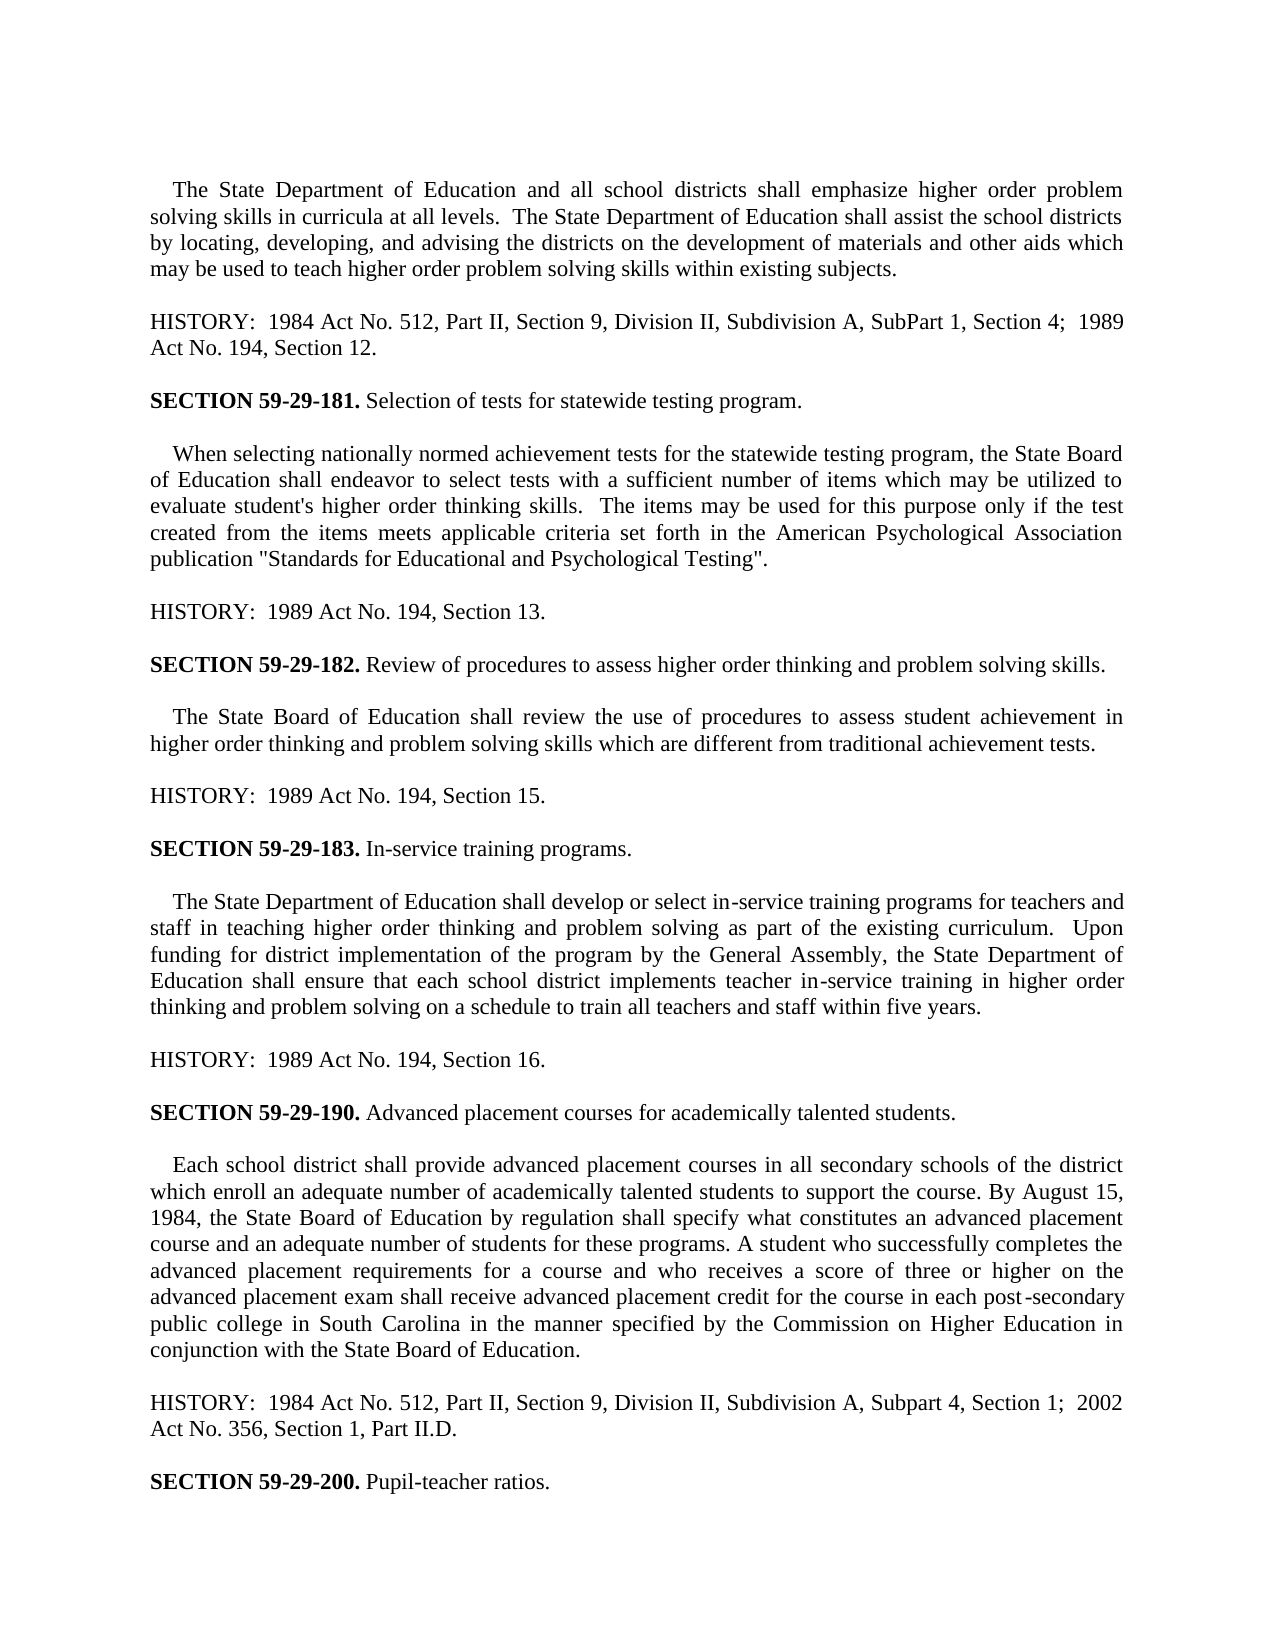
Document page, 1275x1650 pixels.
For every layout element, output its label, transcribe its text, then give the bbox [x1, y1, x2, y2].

text HISTORY: 1989 Act No. 194, Section 16. [150, 1046, 1125, 1072]
text SECTION 59-29-182. Review of procedures to assess higher order thinking and problem solving skills. [150, 651, 1125, 677]
text HISTORY: 1989 Act No. 194, Section 13. [150, 598, 1125, 624]
text SECTION 59-29-181. Selection of tests for statewide testing program. [150, 387, 1125, 413]
text SECTION 59-29-200. Pupil-teacher ratios. [150, 1468, 1125, 1494]
text When selecting nationally normed achievement tests for the statewide testing program, the State Board of Education shall endeavor to select tests with a sufficient number of items which may be utilized to evaluate student's higher order thinking skills. The items may be used for this purpose only if the test created from the items meets applicable criteria set forth in the American Psychological Association publication "Standards for Educational and Psychological Testing". [150, 440, 1125, 572]
text The State Department of Education shall develop or select in-service training programs for teachers and staff in teaching higher order thinking and problem solving as part of the existing curriculum. Upon funding for district implementation of the program by the General Assembly, the State Department of Education shall ensure that each school district implements teacher in-service training in higher order thinking and problem solving on a schedule to train all teachers and staff within five years. [150, 888, 1125, 1020]
text Each school district shall provide advanced placement courses in all secondary schools of the district which enroll an adequate number of academically talented students to support the course. By August 15, 1984, the State Board of Education by regulation shall specify what constitutes an advanced placement course and an adequate number of students for these programs. A student who successfully completes the advanced placement requirements for a course and who receives a score of three or higher on the advanced placement exam shall receive advanced placement credit for the course in each post-secondary public college in South Carolina in the manner specified by the Commission on Higher Education in conjunction with the State Board of Education. [150, 1151, 1125, 1362]
text HISTORY: 1984 Act No. 512, Part II, Section 9, Division II, Subdivision A, Subpart 4, Section 1; 2002 Act No. 356, Section 1, Part II.D. [150, 1389, 1125, 1441]
text HISTORY: 1984 Act No. 512, Part II, Section 9, Division II, Subdivision A, SubPart 1, Section 4; 1989 Act No. 194, Section 12. [150, 308, 1125, 361]
text The State Department of Education and all school districts shall emphasize higher order problem solving skills in curricula at all levels. The State Department of Education shall assist the school districts by locating, developing, and advising the districts on the development of materials and other aids which may be used to teach higher order problem solving skills within existing subjects. [150, 176, 1125, 282]
text HISTORY: 1989 Act No. 194, Section 15. [150, 782, 1125, 809]
text SECTION 59-29-190. Advanced placement courses for academically talented students. [150, 1099, 1125, 1125]
text The State Board of Education shall review the use of procedures to assess student achievement in higher order thinking and problem solving skills which are different from traditional achievement tests. [150, 703, 1125, 756]
text SECTION 59-29-183. In-service training programs. [150, 835, 1125, 862]
